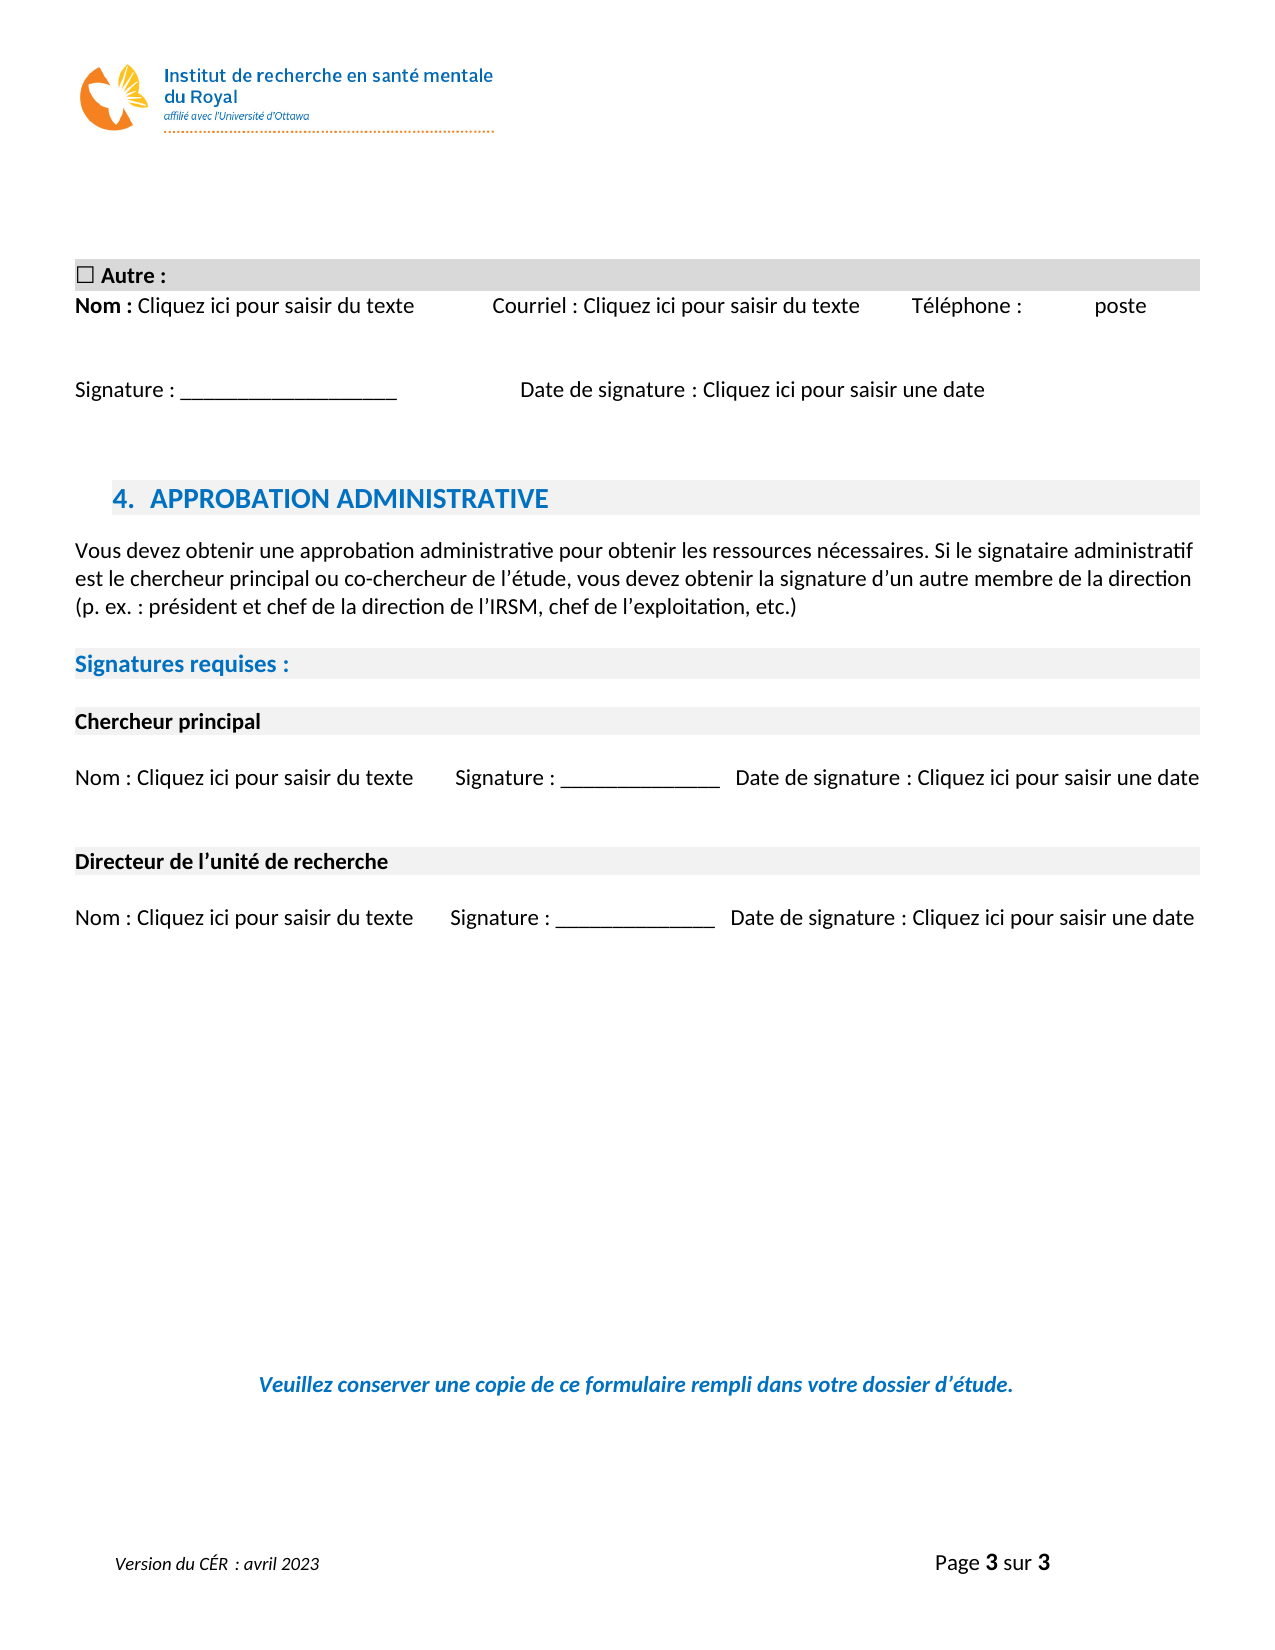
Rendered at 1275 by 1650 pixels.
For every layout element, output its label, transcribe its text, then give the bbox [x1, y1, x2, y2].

text Veuillez conserver une copie de ce formulaire rempli dans votre dossier d’étude. [75, 1371, 1200, 1399]
text Nom : Signature : ______________ Date de signature : [75, 903, 1200, 931]
text Signature : ___________________ Date de signature : [75, 375, 1200, 403]
text Nom : Courriel : Téléphone : poste [75, 291, 1200, 319]
text Chercheur principal [75, 707, 1200, 735]
text Nom : Signature : ______________ Date de signature : [75, 763, 1200, 791]
text Directeur de l’unité de recherche [75, 847, 1200, 875]
picture [75, 59, 520, 135]
text Vous devez obtenir une approbation administrative pour obtenir les ressources nécessaires. Si le signataire administratif est le chercheur principal ou co-chercheur de l’étude, vous devez obtenir la signature d’un autre membre de la direction (p. ex. : président et chef de la direction de l’IRSM, chef de l’exploitation, etc.) [75, 536, 1200, 620]
text Autre : [75, 259, 1200, 291]
text Signatures requises : [75, 648, 1200, 679]
list APPROBATION ADMINISTRATIVE [112, 480, 1200, 515]
